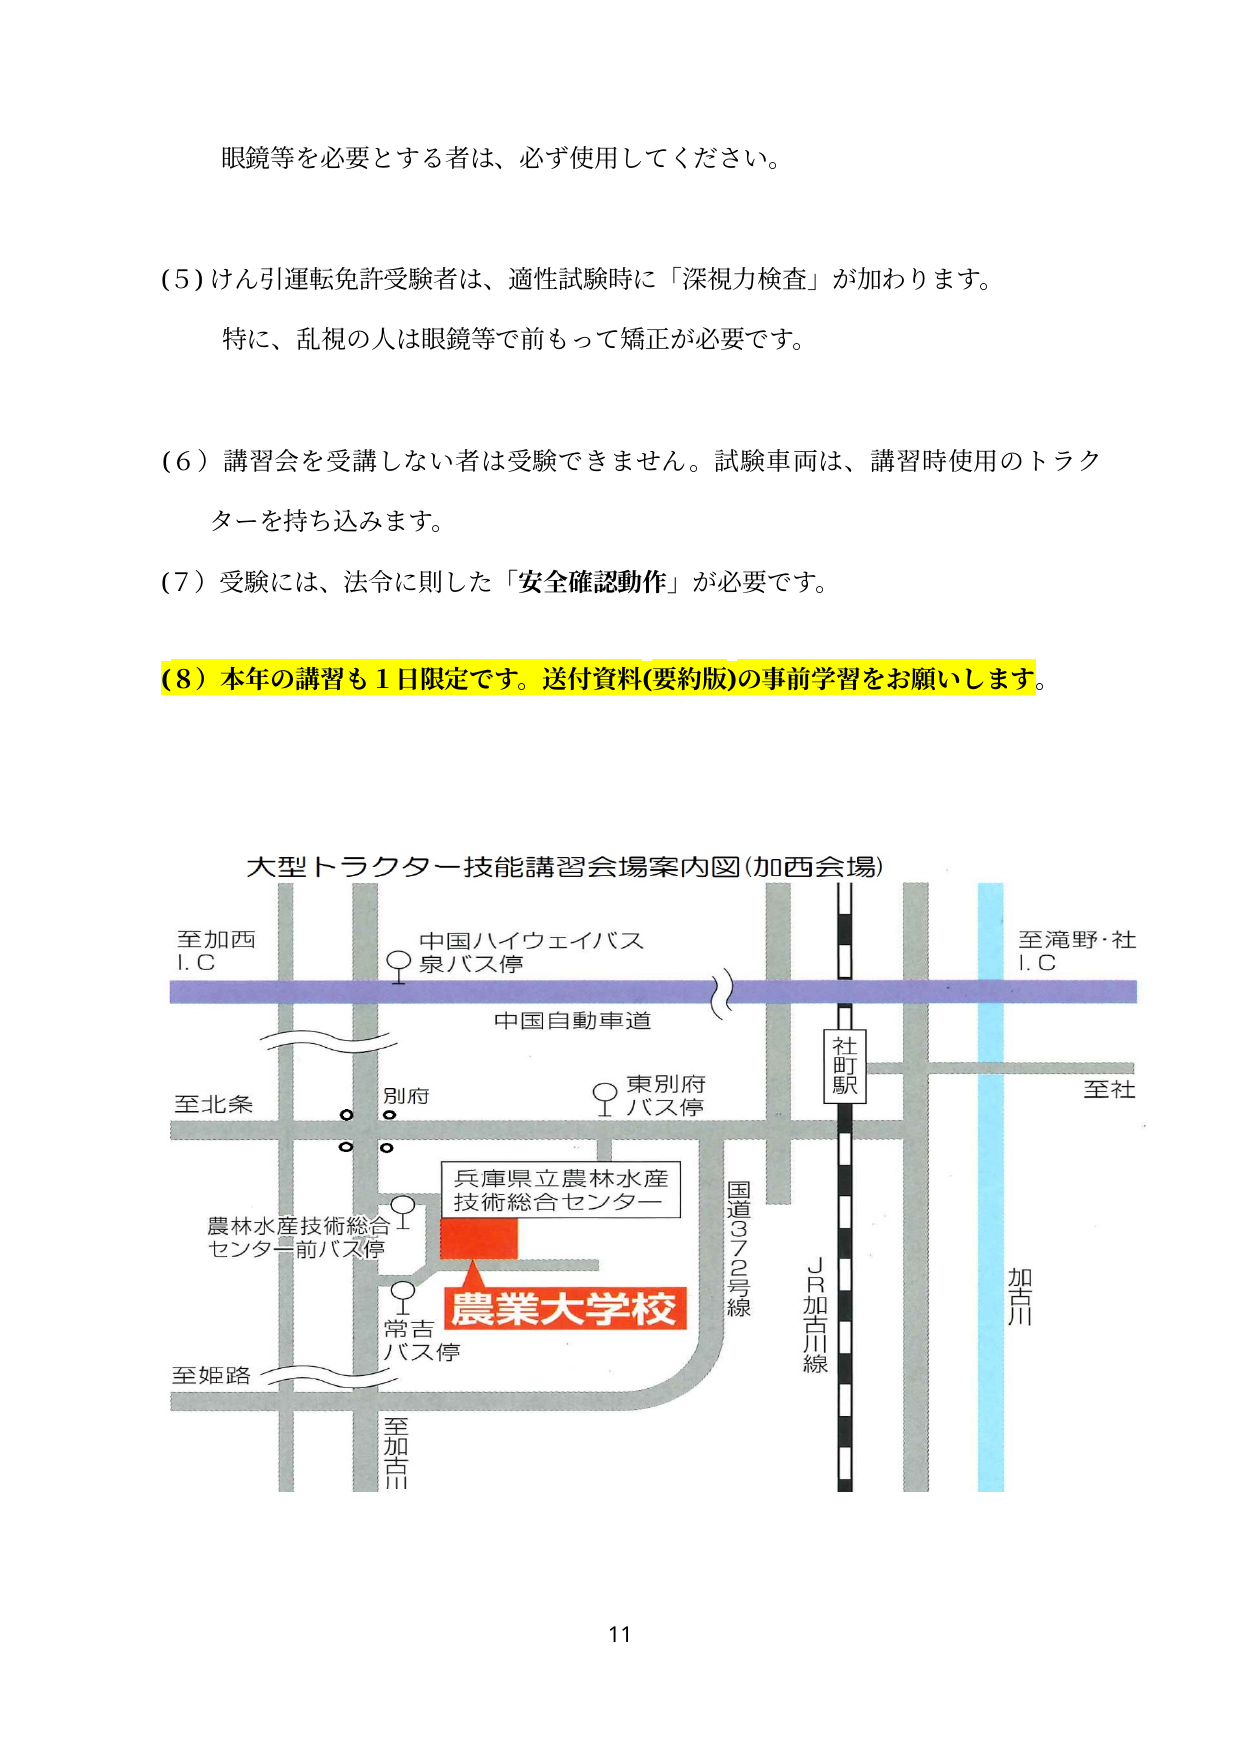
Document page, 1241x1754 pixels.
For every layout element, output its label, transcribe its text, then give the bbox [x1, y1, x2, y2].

text 眼鏡等を必要とする者は、必ず使用してください。 [136, 126, 1104, 187]
text (６）講習会を受講しない者は受験できません。試験車両は、講習時使用のトラクターを持ち込みます。 [136, 429, 1104, 550]
text (８）本年の講習も１日限定です。送付資料(要約版)の事前学習をお願いします。 [136, 647, 1104, 708]
text (７）受験には、法令に則した「安全確認動作」が必要です。 [136, 550, 1104, 611]
text (５) けん引運転免許受験者は、適性試験時に「深視力検査」が加わります。 [136, 247, 1104, 308]
picture [135, 839, 1147, 1492]
text 特に、乱視の人は眼鏡等で前もって矯正が必要です。 [136, 308, 1104, 368]
